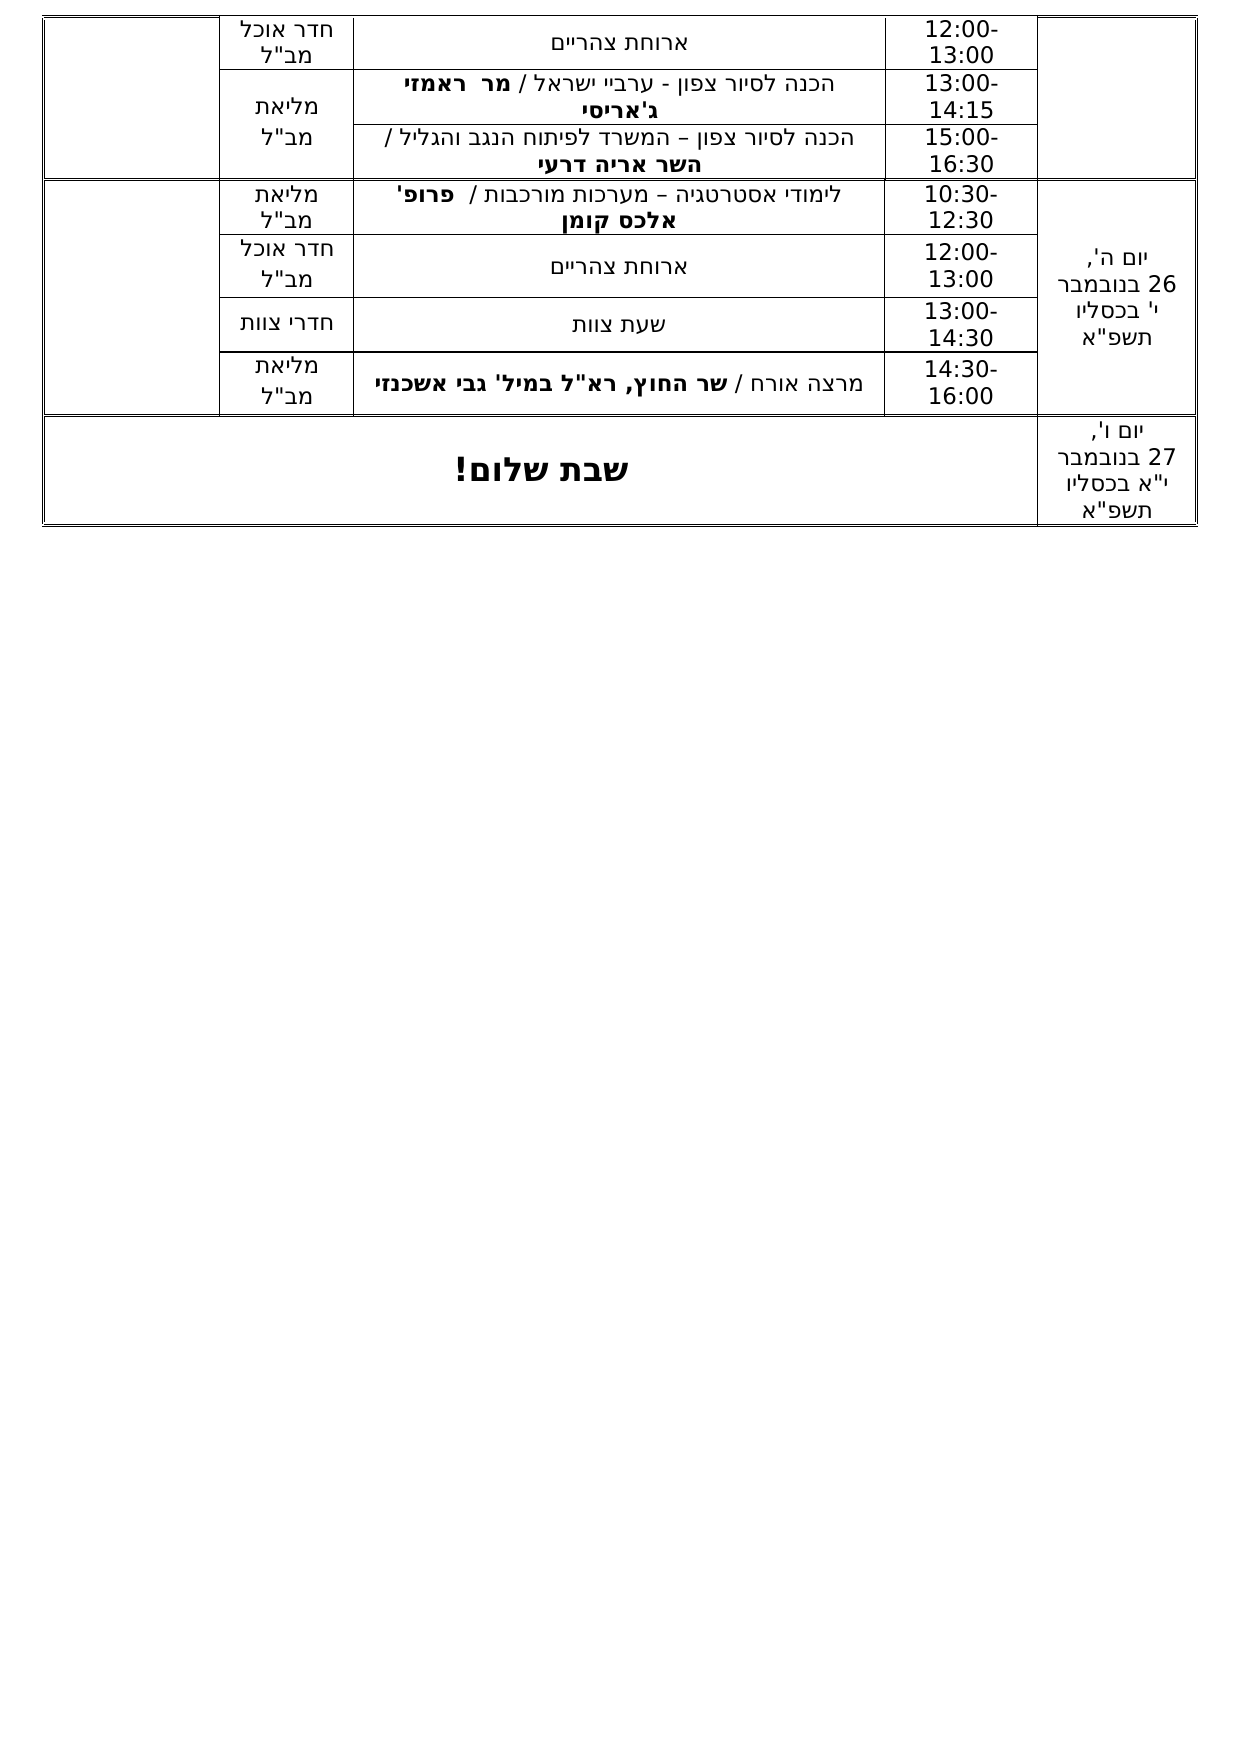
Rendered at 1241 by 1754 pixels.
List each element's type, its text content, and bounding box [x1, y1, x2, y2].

table_cell 13:00-14:15 [886, 70, 1037, 123]
table_cell יום ו', 27 בנובמבר י"א בכסליו תשפ"א [1038, 417, 1196, 524]
table_cell שעת צוות [354, 298, 884, 351]
table_cell הכנה לסיור צפון - ערביי ישראל / מר ראמזי ג'אריסי [354, 70, 885, 123]
table_cell 12:00-13:00 [885, 235, 1037, 297]
table_cell 12:00-13:00 [886, 16, 1037, 69]
table_cell חדר אוכל מב"ל [220, 16, 354, 69]
table_cell יום ה', 26 בנובמבר י' בכסליו תשפ"א [1038, 181, 1195, 414]
table_cell חדר אוכל מב"ל [220, 235, 353, 297]
table_cell לימודי אסטרטגיה – מערכות מורכבות / פרופ' אלכס קומן [354, 181, 884, 234]
table_cell מליאת מב"ל [220, 70, 353, 178]
table_cell מליאת מב"ל [220, 181, 353, 234]
table_cell מליאת מב"ל [220, 353, 353, 414]
table_cell [45, 181, 219, 414]
table_cell 15:00-16:30 [886, 125, 1037, 178]
table_cell 13:00-14:30 [885, 298, 1037, 351]
table_cell 10:30-12:30 [885, 181, 1037, 234]
table_cell שבת שלום! [44, 417, 1037, 524]
table_cell הכנה לסיור צפון – המשרד לפיתוח הנגב והגליל / השר אריה דרעי [354, 125, 885, 178]
table_cell 14:30-16:00 [885, 353, 1037, 414]
table_cell מרצה אורח / שר החוץ, רא"ל במיל' גבי אשכנזי [354, 353, 884, 414]
table_cell חדרי צוות [220, 298, 353, 351]
table_cell ארוחת צהריים [354, 235, 884, 297]
table_cell ארוחת צהריים [354, 16, 886, 69]
